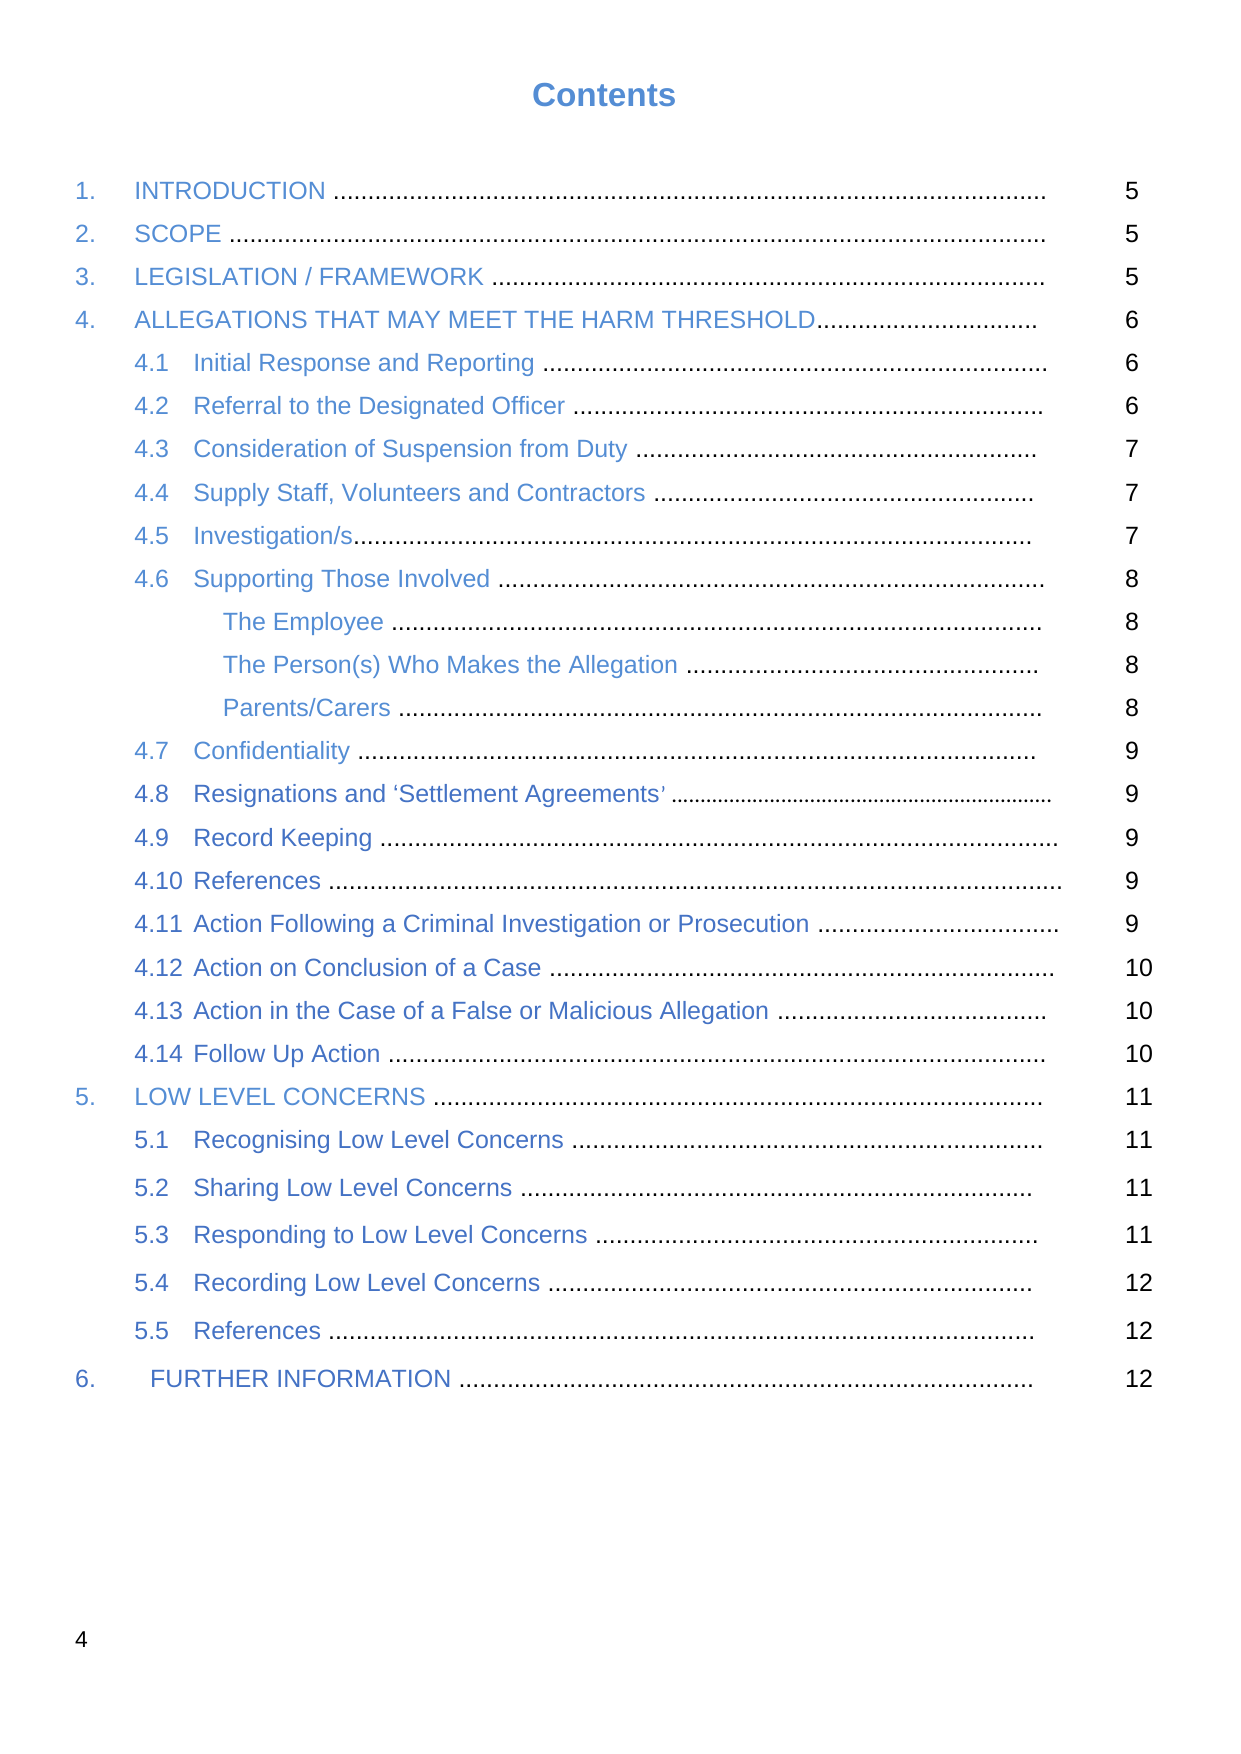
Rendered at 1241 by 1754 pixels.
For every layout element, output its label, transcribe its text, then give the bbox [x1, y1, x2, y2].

list Record Keeping .................................................................................................. 9 [134, 823, 1165, 852]
text 5.3 Responding to Low Level Concerns ................................................................ 11 [134, 1221, 1165, 1249]
text 5.1 Recognising Low Level Concerns .................................................................... 11 [134, 1125, 1165, 1154]
list Initial Response and Reporting ......................................................................... 6 [134, 348, 1165, 377]
list Supporting Those Involved ............................................................................... 8 [134, 564, 1165, 593]
list Follow Up Action ............................................................................................... 10 [134, 1039, 1165, 1068]
text 4.8 Resignations and ‘Settlement Agreements’ .................................................................. 9 [134, 779, 1165, 809]
list The Person(s) Who Makes the Allegation ................................................... 8 [223, 650, 1165, 679]
list INTRODUCTION ....................................................................................................... 5 [75, 176, 1165, 204]
list Referral to the Designated Officer .................................................................... 6 [134, 391, 1165, 420]
list SCOPE ...................................................................................................................... 5 [75, 219, 1165, 248]
text Contents [75, 75, 1133, 113]
text 6. FURTHER INFORMATION ................................................................................... 12 [75, 1364, 1165, 1392]
list Investigation/s.................................................................................................. 7 [134, 521, 1165, 549]
list LEGISLATION / FRAMEWORK ................................................................................ 5 [75, 262, 1165, 291]
list The Employee .............................................................................................. 8 [223, 607, 1165, 636]
text 5.5 References ...................................................................................................... 12 [134, 1316, 1165, 1345]
list Consideration of Suspension from Duty .......................................................... 7 [134, 434, 1165, 463]
list Supply Staff, Volunteers and Contractors ....................................................... 7 [134, 478, 1165, 506]
list Action on Conclusion of a Case ......................................................................... 10 [134, 953, 1165, 981]
list Action in the Case of a False or Malicious Allegation ....................................... 10 [134, 996, 1165, 1024]
list Confidentiality .................................................................................................. 9 [134, 736, 1165, 765]
list Action Following a Criminal Investigation or Prosecution ................................... 9 [134, 909, 1165, 938]
list Parents/Carers ............................................................................................. 8 [223, 693, 1165, 722]
list ALLEGATIONS THAT MAY MEET THE HARM THRESHOLD................................ 6 [75, 305, 1165, 334]
text 5.4 Recording Low Level Concerns ...................................................................... 12 [134, 1268, 1165, 1297]
text 5.2 Sharing Low Level Concerns .......................................................................... 11 [134, 1173, 1165, 1202]
list LOW LEVEL CONCERNS ........................................................................................ 11 [75, 1082, 1165, 1111]
list 4.10 References .......................................................................................................... 9 [134, 866, 1165, 895]
